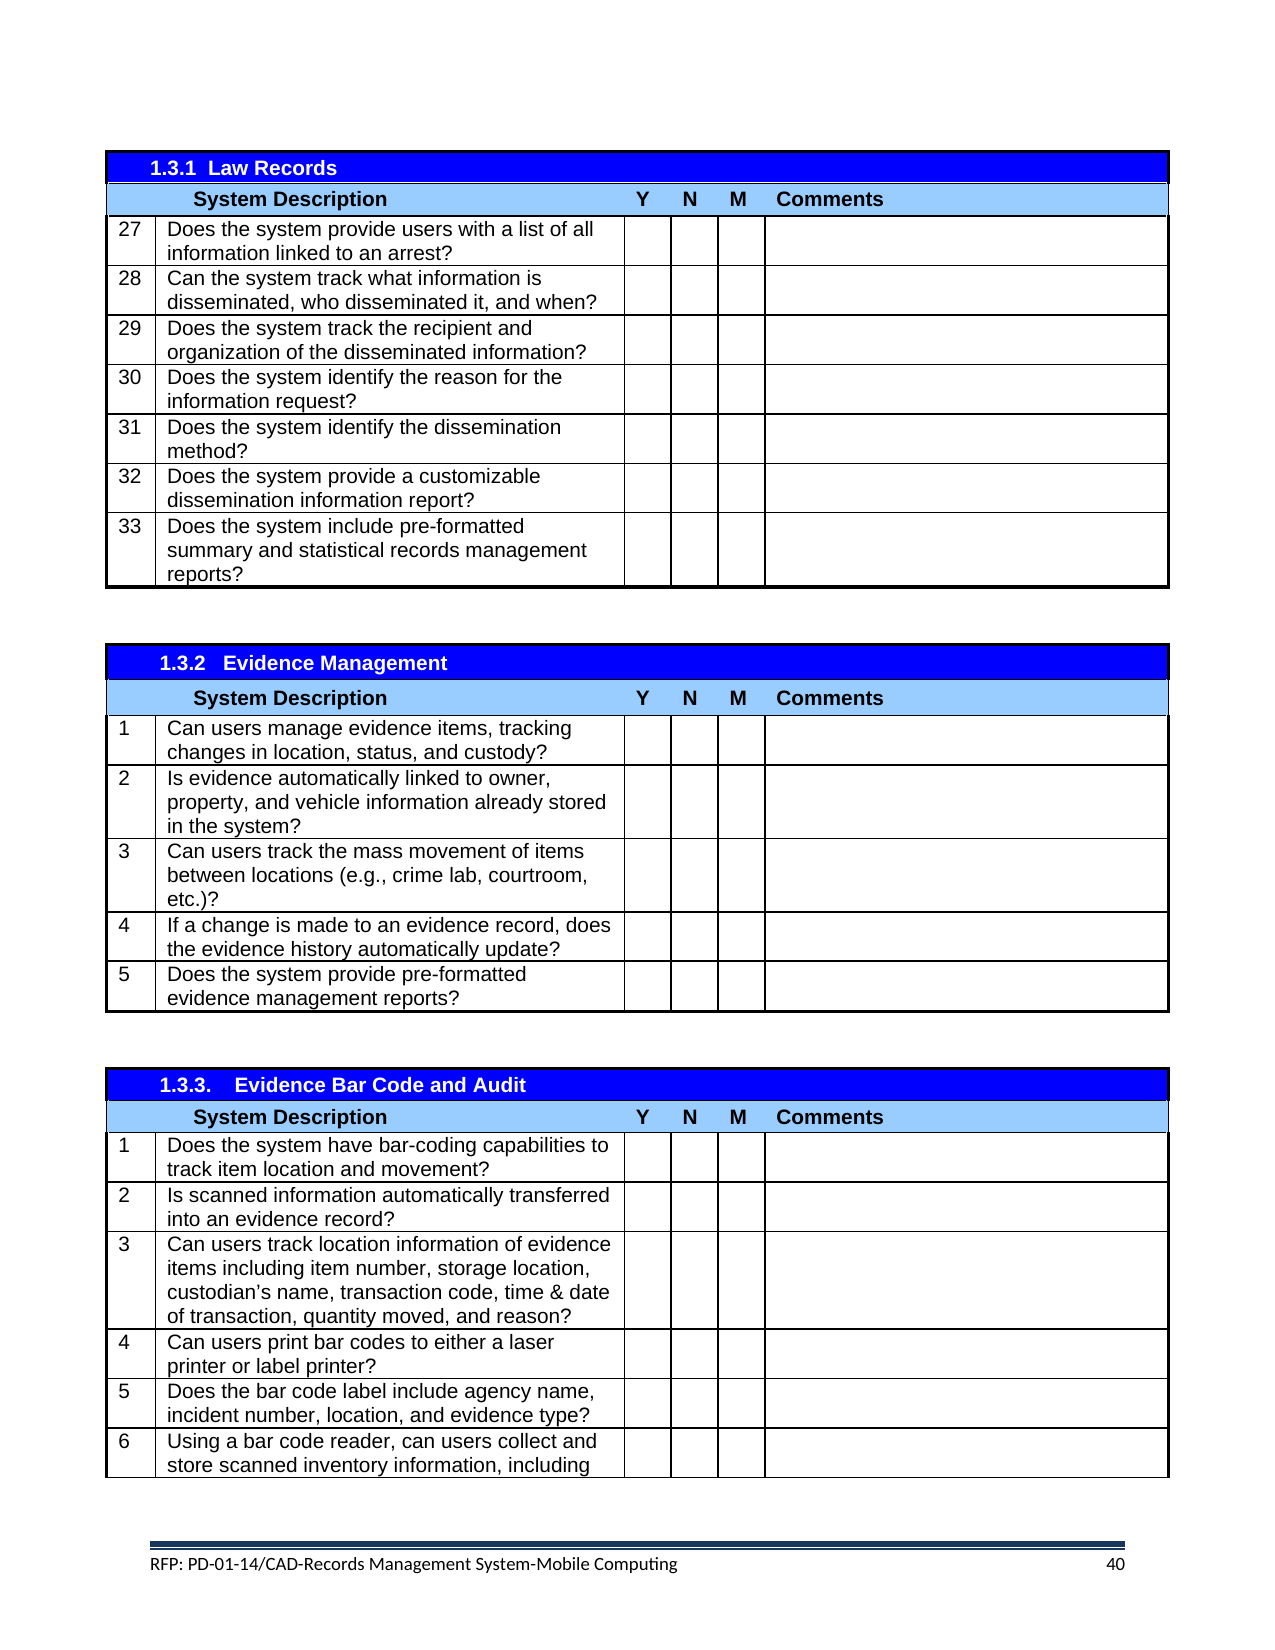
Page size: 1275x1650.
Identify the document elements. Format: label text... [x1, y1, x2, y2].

table_cell [625, 716, 670, 764]
table_cell If a change is made to an evidence record, does the evidence history automatically update? [156, 913, 624, 960]
table_cell [672, 1232, 717, 1328]
table_cell Comments [765, 1100, 1168, 1132]
table_cell [625, 962, 670, 1010]
table_cell Is scanned information automatically transferred into an evidence record? [156, 1183, 624, 1231]
table_cell 2 [108, 1183, 155, 1231]
table_cell [719, 415, 764, 462]
table_cell 32 [108, 464, 155, 512]
table_cell [719, 839, 764, 911]
table_cell 2 [108, 766, 155, 837]
table_cell [672, 316, 717, 363]
table_cell 3 [108, 1232, 155, 1328]
table_cell [719, 1232, 764, 1328]
table_cell [672, 464, 717, 512]
table_cell Does the system have bar-coding capabilities to track item location and movement? [156, 1133, 624, 1181]
table_cell [766, 1429, 1167, 1476]
table_cell [625, 913, 670, 960]
table_cell 31 [108, 415, 155, 462]
table_cell Does the system track the recipient and organization of the disseminated information? [156, 316, 624, 363]
table_cell 4 [108, 1330, 155, 1377]
table_cell [672, 1133, 717, 1181]
table_cell 27 [108, 215, 155, 264]
table_cell [766, 365, 1167, 413]
table_cell [766, 1330, 1167, 1377]
table_cell 4 [108, 913, 155, 960]
table_cell [672, 1183, 717, 1231]
table_cell [719, 962, 764, 1010]
table_cell [625, 266, 670, 314]
table_cell M [718, 680, 765, 715]
table_header 1.3.1 Law Records [108, 153, 1167, 182]
table_cell [625, 1429, 670, 1476]
table_cell [672, 766, 717, 837]
table_cell [719, 1379, 764, 1427]
table_cell [625, 513, 670, 585]
table_cell [766, 766, 1167, 837]
table_cell [625, 415, 670, 462]
table_cell [625, 1183, 670, 1231]
table_cell N [671, 1101, 718, 1132]
table_cell [766, 1183, 1167, 1231]
table_cell [719, 513, 764, 585]
table_cell Y [624, 184, 671, 215]
table_cell [719, 913, 764, 960]
table_cell Does the system identify the dissemination method? [156, 415, 624, 462]
table_cell [719, 716, 764, 764]
table_cell [766, 266, 1167, 314]
table_cell M [718, 184, 765, 215]
table_cell [719, 1133, 764, 1181]
table_cell [672, 1379, 717, 1427]
table_cell 28 [108, 266, 155, 314]
table_cell [719, 1330, 764, 1377]
table_cell [766, 715, 1167, 764]
table_cell [625, 1330, 670, 1377]
table_cell [625, 1379, 670, 1427]
table_cell [672, 513, 717, 585]
table_cell Can the system track what information is disseminated, who disseminated it, and when? [156, 266, 624, 314]
table_cell [672, 716, 717, 764]
table_cell Can users track location information of evidence items including item number, storage location, custodian’s name, transaction code, time & date of transaction, quantity moved, and reason? [156, 1232, 624, 1328]
table_cell [766, 913, 1167, 960]
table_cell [156, 1429, 624, 1476]
table_cell M [718, 1101, 765, 1132]
table_cell [766, 513, 1167, 585]
table_cell System Description [107, 1100, 624, 1132]
table_cell [766, 1379, 1167, 1427]
table_cell System Description [107, 679, 624, 715]
table_cell [672, 217, 717, 264]
table_cell [672, 1330, 717, 1377]
table_cell 5 [108, 1379, 155, 1427]
table_cell Comments [765, 679, 1168, 715]
table_cell [766, 316, 1167, 363]
table_cell N [671, 680, 718, 715]
table_cell N [671, 184, 718, 215]
table_cell [766, 1132, 1167, 1181]
table_cell [672, 913, 717, 960]
table_cell [719, 266, 764, 314]
table_cell [719, 316, 764, 363]
table_cell [766, 1232, 1167, 1328]
table_cell Does the system identify the reason for the information request? [156, 365, 624, 413]
table_cell [672, 365, 717, 413]
table_cell Does the bar code label include agency name, incident number, location, and evidence type? [156, 1379, 624, 1427]
table_cell [766, 464, 1167, 512]
table_cell [719, 766, 764, 837]
table_cell 29 [108, 316, 155, 363]
table_cell Does the system provide pre-formatted evidence management reports? [156, 962, 624, 1010]
table_cell Comments [765, 183, 1168, 215]
table_cell [672, 962, 717, 1010]
table_cell [625, 316, 670, 363]
table_cell [672, 839, 717, 911]
table_cell [672, 1429, 717, 1476]
table_cell [625, 839, 670, 911]
table_cell 30 [108, 365, 155, 413]
table_cell [719, 1183, 764, 1231]
table_cell Does the system provide users with a list of all information linked to an arrest? [156, 217, 624, 264]
table_cell [766, 215, 1167, 264]
table_cell [625, 217, 670, 264]
table_cell [625, 1232, 670, 1328]
table_cell 5 [108, 962, 155, 1010]
table_cell System Description [107, 183, 624, 215]
table_cell [625, 766, 670, 837]
table_cell Can users track the mass movement of items between locations (e.g., crime lab, courtroom, etc.)? [156, 839, 624, 911]
table_cell 1 [108, 1132, 155, 1181]
table_cell Y [624, 680, 671, 715]
table_cell [719, 365, 764, 413]
table_cell Is evidence automatically linked to owner, property, and vehicle information already stored in the system? [156, 766, 624, 837]
table_cell [719, 1429, 764, 1476]
table_cell [766, 415, 1167, 462]
table_cell 6 [108, 1429, 155, 1476]
table_cell [625, 464, 670, 512]
table_cell Does the system provide a customizable dissemination information report? [156, 464, 624, 512]
table_cell [625, 365, 670, 413]
table_cell Does the system include pre-formatted summary and statistical records management reports? [156, 513, 624, 585]
table_cell [766, 962, 1167, 1010]
table_header 1.3.2 Evidence ManagementEvidence Management [108, 646, 1167, 679]
table_cell 1 [108, 715, 155, 764]
table_cell [719, 217, 764, 264]
table_header 1.3.3. Evidence Bar Code and Audit [108, 1070, 1167, 1100]
table_cell Can users manage evidence items, tracking changes in location, status, and custody? [156, 716, 624, 764]
table_cell [625, 1133, 670, 1181]
table_cell Y [624, 1101, 671, 1132]
table_cell 33 [108, 513, 155, 585]
table_cell [719, 464, 764, 512]
table_cell Can users print bar codes to either a laser printer or label printer? [156, 1330, 624, 1377]
table_cell 3 [108, 839, 155, 911]
table_cell [766, 839, 1167, 911]
table_cell [672, 415, 717, 462]
table_cell [672, 266, 717, 314]
